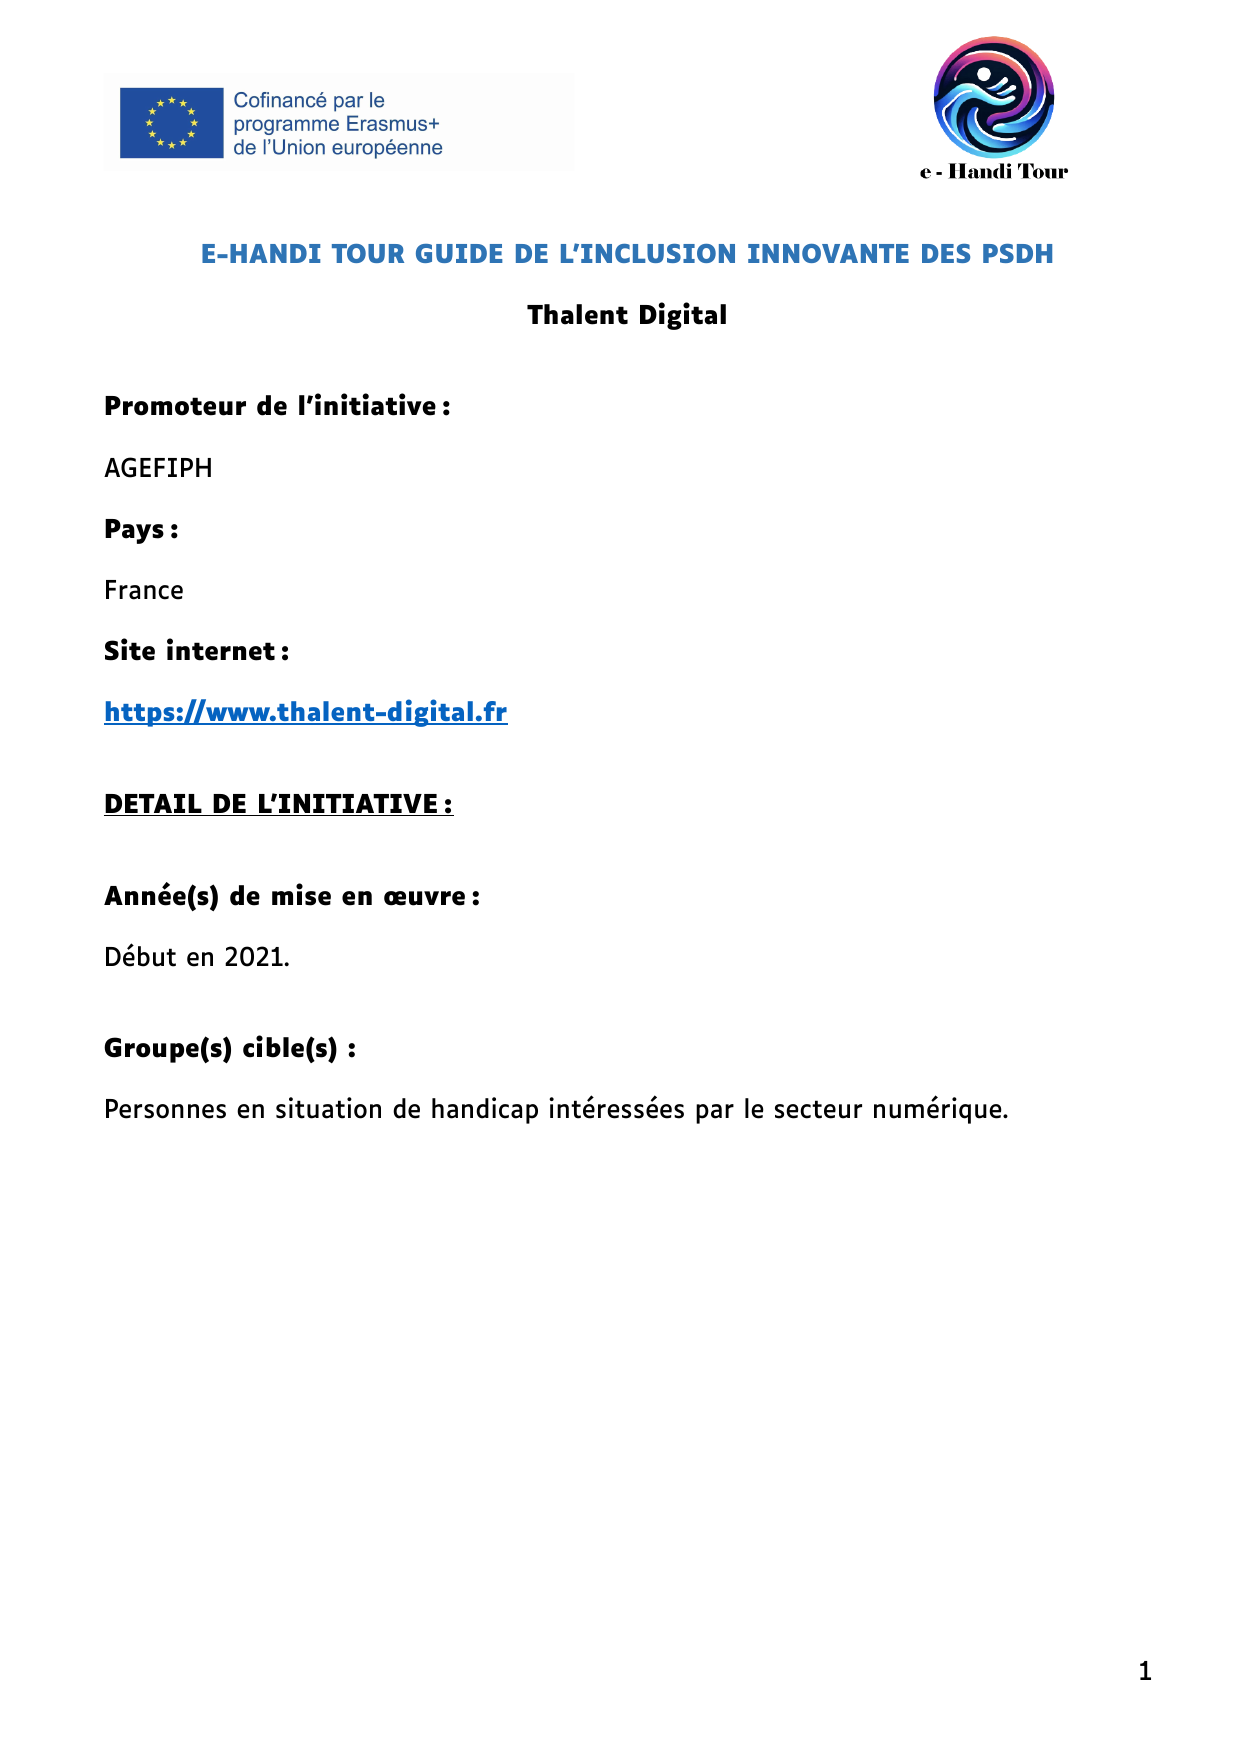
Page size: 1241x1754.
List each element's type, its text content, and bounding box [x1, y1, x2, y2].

list Année(s) de mise en œuvre : [103, 880, 1152, 911]
subtitle DETAIL DE L’INITIATIVE : [103, 788, 1152, 819]
text AGEFIPH [103, 452, 1152, 483]
text France [103, 575, 1152, 605]
list Pays : [103, 513, 1152, 544]
text E-HANDI TOUR GUIDE DE L’INCLUSION INNOVANTE DES PSDH [103, 239, 1152, 269]
list Site internet : [103, 636, 1152, 667]
picture [912, 26, 1076, 190]
list Groupe(s) cible(s) : [103, 1033, 1152, 1063]
list https://www.thalent-digital.fr [103, 697, 1152, 727]
text Début en 2021. [103, 942, 1152, 972]
list Promoteur de l'initiative : [103, 391, 1152, 422]
text Thalent Digital [103, 300, 1152, 330]
picture [103, 73, 575, 171]
text Personnes en situation de handicap intéressées par le secteur numérique. [103, 1094, 1152, 1124]
